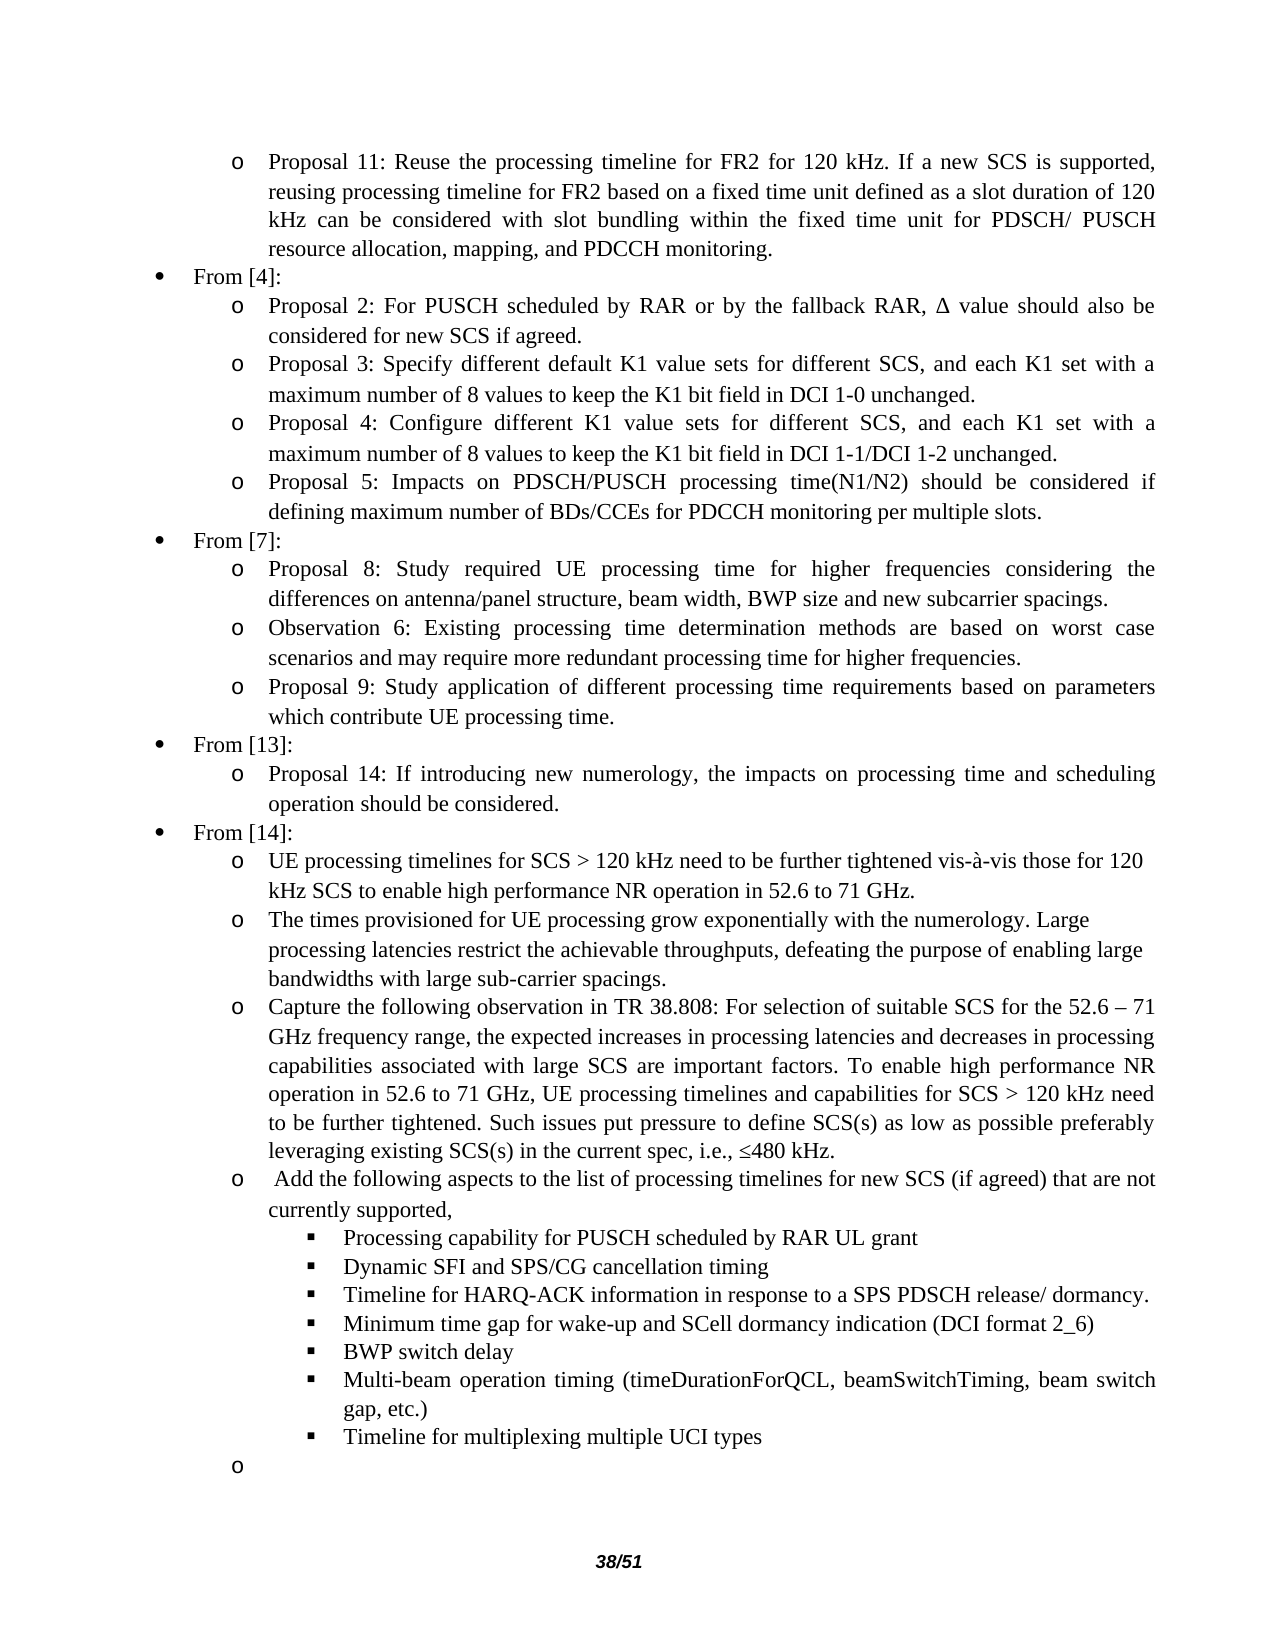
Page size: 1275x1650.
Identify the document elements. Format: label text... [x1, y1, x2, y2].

list Proposal 11: Reuse the processing timeline for FR2 for 120 kHz. If a new SCS is supported, reusing processing timeline for FR2 based on a fixed time unit defined as a slot duration of 120 kHz can be considered with slot bundling within the fixed time unit for PDSCH/ PUSCH resource allocation, mapping, and PDCCH monitoring. [231, 148, 1157, 261]
list From [4]: [156, 263, 1157, 290]
list Dynamic SFI and SPS/CG cancellation timing [306, 1253, 1157, 1279]
list BWP switch delay [306, 1338, 1157, 1364]
list The times provisioned for UE processing grow exponentially with the numerology. Large processing latencies restrict the achievable throughputs, defeating the purpose of enabling large bandwidths with large sub-carrier spacings. [231, 906, 1157, 991]
list UE processing timelines for SCS > 120 kHz need to be further tightened vis-à-vis those for 120 kHz SCS to enable high performance NR operation in 52.6 to 71 GHz. [231, 847, 1157, 904]
list Proposal 9: Study application of different processing time requirements based on parameters which contribute UE processing time. [231, 673, 1157, 729]
list Timeline for HARQ-ACK information in response to a SPS PDSCH release/ dormancy. [306, 1281, 1157, 1307]
list Observation 6: Existing processing time determination methods are based on worst case scenarios and may require more redundant processing time for higher frequencies. [231, 614, 1157, 671]
list Timeline for multiplexing multiple UCI types [306, 1423, 1157, 1450]
list From [7]: [156, 527, 1157, 553]
list From [13]: [156, 731, 1157, 758]
list Minimum time gap for wake-up and SCell dormancy indication (DCI format 2_6) [306, 1309, 1157, 1336]
list Capture the following observation in TR 38.808: For selection of suitable SCS for the 52.6 – 71 GHz frequency range, the expected increases in processing latencies and decreases in processing capabilities associated with large SCS are important factors. To enable high performance NR operation in 52.6 to 71 GHz, UE processing timelines and capabilities for SCS > 120 kHz need to be further tightened. Such issues put pressure to define SCS(s) as low as possible preferably leveraging existing SCS(s) in the current spec, i.e., ≤480 kHz. [231, 993, 1157, 1163]
list Multi-beam operation timing (timeDurationForQCL, beamSwitchTiming, beam switch gap, etc.) [306, 1366, 1157, 1421]
list Proposal 14: If introducing new numerology, the impacts on processing time and scheduling operation should be considered. [231, 760, 1157, 817]
list Processing capability for PUSCH scheduled by RAR UL grant [306, 1224, 1157, 1251]
list Proposal 5: Impacts on PDSCH/PUSCH processing time(N1/N2) should be considered if defining maximum number of BDs/CCEs for PDCCH monitoring per multiple slots. [231, 468, 1157, 525]
list Proposal 2: For PUSCH scheduled by RAR or by the fallback RAR, Δ value should also be considered for new SCS if agreed. [231, 292, 1157, 348]
list Add the following aspects to the list of processing timelines for new SCS (if agreed) that are not currently supported, [231, 1166, 1157, 1222]
list From [14]: [156, 819, 1157, 845]
list Proposal 4: Configure different K1 value sets for different SCS, and each K1 set with a maximum number of 8 values to keep the K1 bit field in DCI 1-1/DCI 1-2 unchanged. [231, 409, 1157, 466]
list Proposal 3: Specify different default K1 value sets for different SCS, and each K1 set with a maximum number of 8 values to keep the K1 bit field in DCI 1-0 unchanged. [231, 351, 1157, 407]
list Proposal 8: Study required UE processing time for higher frequencies considering the differences on antenna/panel structure, beam width, BWP size and new subcarrier spacings. [231, 555, 1157, 612]
